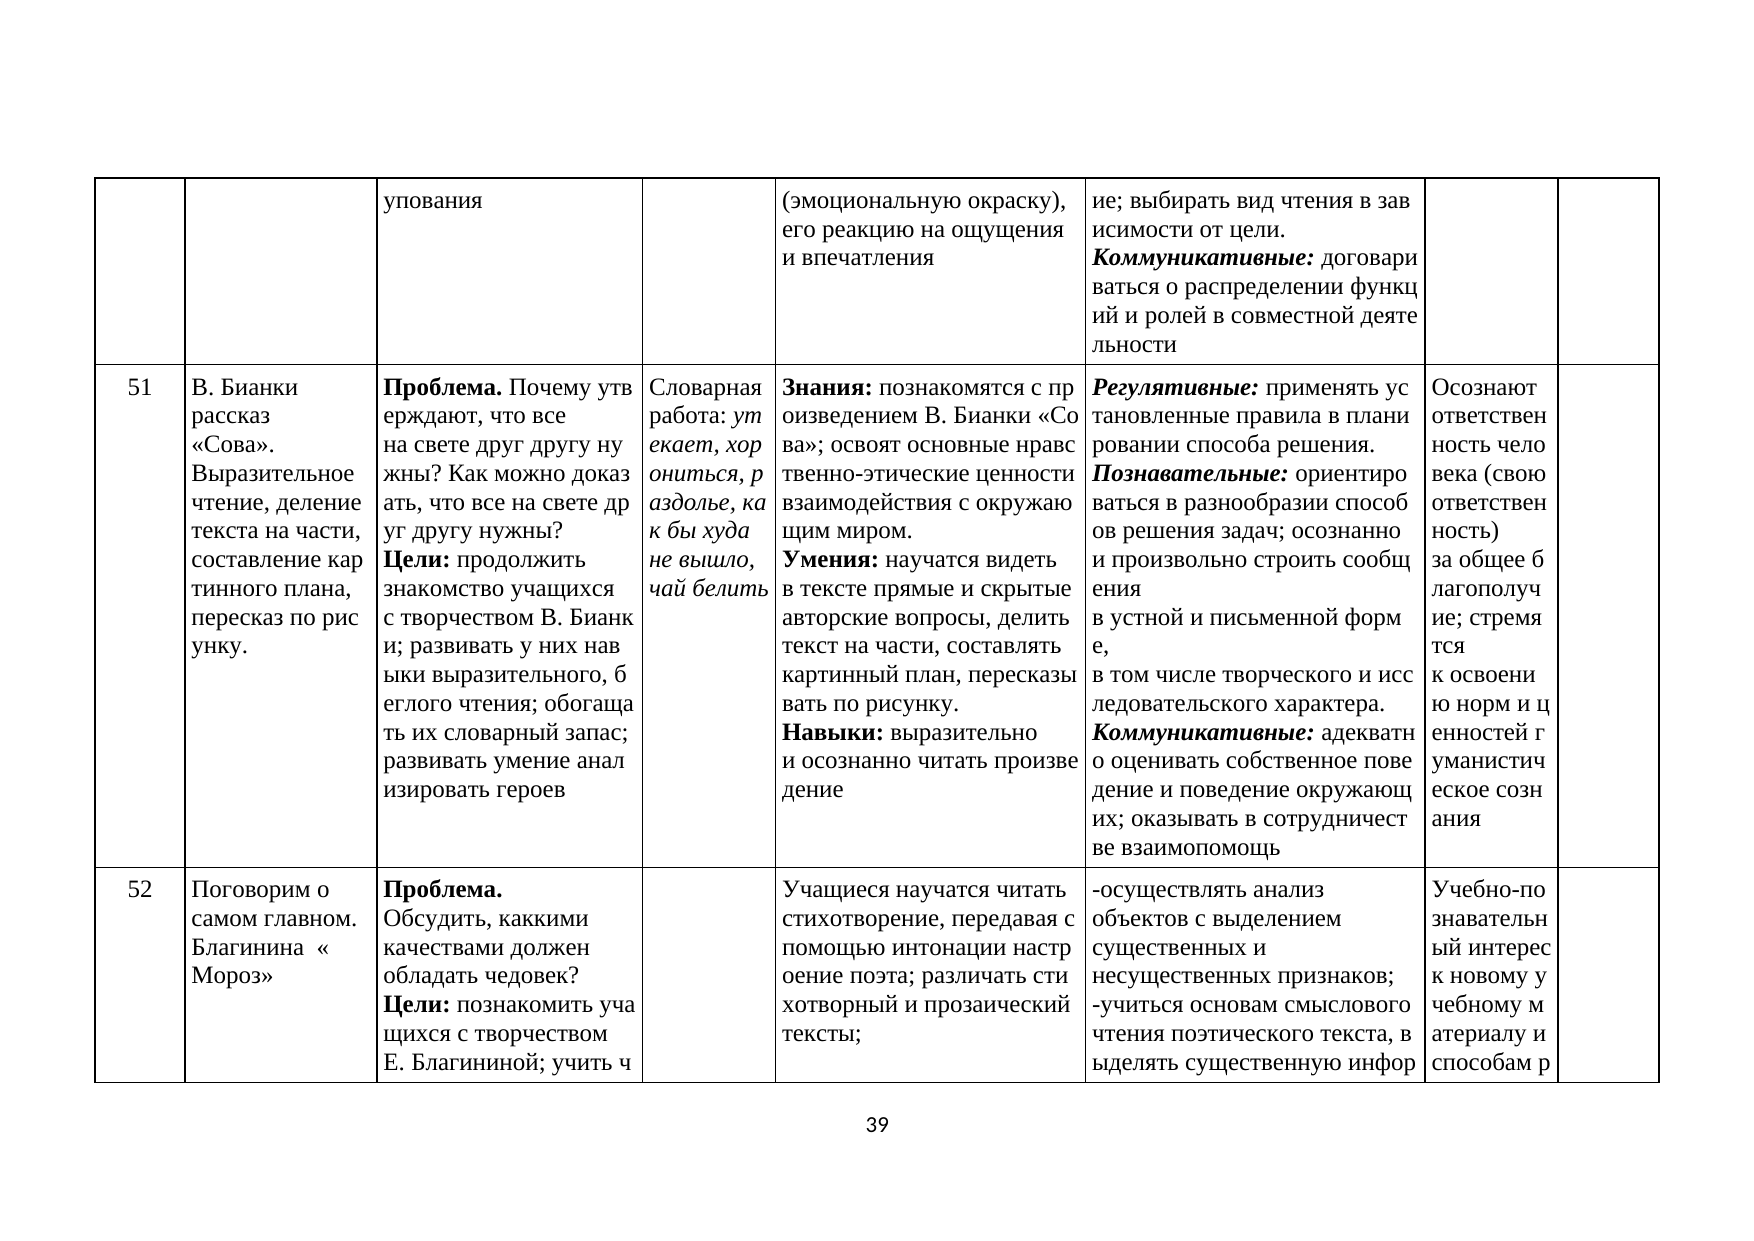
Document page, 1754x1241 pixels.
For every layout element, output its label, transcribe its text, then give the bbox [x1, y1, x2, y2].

table_cell Осознают ответственность человека (свою ответственность) за общее благополучие; стремятся к освоению норм и ценностей гуманистическое сознания [1426, 365, 1557, 867]
table_cell В. Бианки рассказ «Сова». Выразительное чтение, деление текста на части, составление картинного плана, пересказ по рисунку. [186, 365, 376, 867]
table_cell Регулятивные: применять установленные правила в планировании способа решения. Познавательные: ориентироваться в разнообразии способов решения задач; осознанно и произвольно строить сообщения в устной и письменной форме, в том числе творческого и исследовательского характера. Коммуникативные: адекватно оценивать собственное поведение и поведение окружающих; оказывать в сотрудничестве взаимопомощь [1086, 365, 1424, 867]
table_cell 52 [96, 868, 184, 1082]
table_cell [776, 179, 1085, 364]
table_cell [1426, 868, 1557, 1082]
table_cell [1559, 868, 1658, 1082]
table_cell [1559, 365, 1658, 867]
table_cell Словарная работа: утекает, хорониться, раздолье, как бы худа не вышло, чай белить [643, 365, 775, 867]
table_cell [378, 179, 642, 364]
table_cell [186, 868, 376, 1082]
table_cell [643, 179, 775, 364]
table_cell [1426, 179, 1557, 364]
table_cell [378, 868, 642, 1082]
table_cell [1086, 868, 1424, 1082]
table_cell Проблема. Почему утверждают, что все на свете друг другу нужны? Как можно доказать, что все на свете друг другу нужны? Цели: продолжить знакомство учащихся с творчеством В. Бианки; развивать у них навыки выразительного, беглого чтения; обогащать их словарный запас; развивать умение анализировать героев [378, 365, 642, 867]
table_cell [186, 179, 376, 364]
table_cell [1086, 179, 1424, 364]
table_cell 50 [96, 179, 184, 364]
table_cell [1559, 179, 1658, 364]
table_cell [776, 868, 1085, 1082]
table_cell Знания: познакомятся с произведением В. Бианки «Сова»; освоят основные нравственно-этические ценности взаимодействия с окружающим миром. Умения: научатся видеть в тексте прямые и скрытые авторские вопросы, делить текст на части, составлять картинный план, пересказывать по рисунку. Навыки: выразительно и осознанно читать произведение [776, 365, 1085, 867]
table_cell [643, 868, 775, 1082]
table_cell 51 [96, 365, 184, 867]
